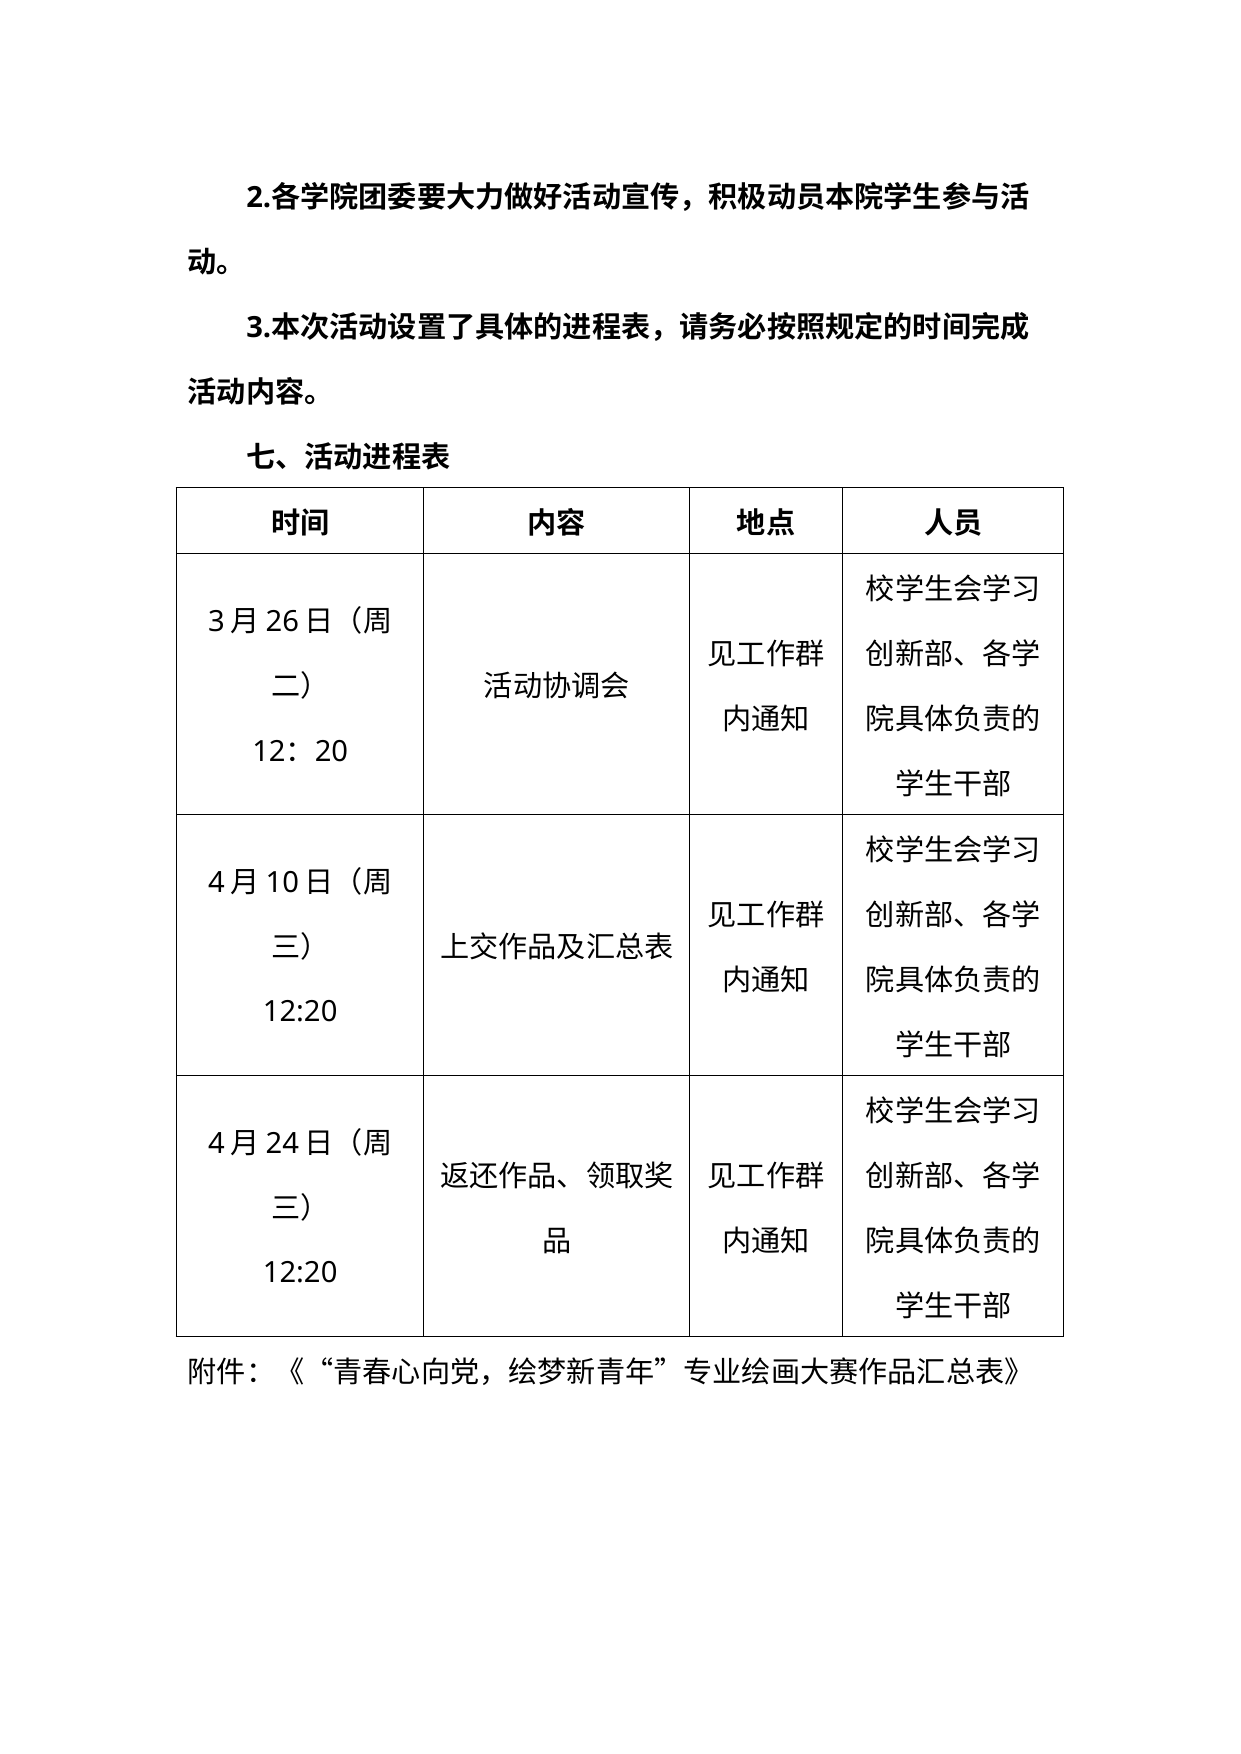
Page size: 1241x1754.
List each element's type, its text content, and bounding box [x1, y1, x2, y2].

table_cell 校学生会学习创新部、各学院具体负责的学生干部 [843, 554, 1063, 814]
table_cell 校学生会学习创新部、各学院具体负责的学生干部 [843, 1076, 1063, 1336]
table_cell 上交作品及汇总表 [424, 815, 689, 1075]
table_cell 返还作品、领取奖品 [424, 1076, 689, 1336]
table_header 时间 [177, 488, 423, 553]
table_cell 见工作群内通知 [690, 815, 842, 1075]
table_cell 校学生会学习创新部、各学院具体负责的学生干部 [843, 815, 1063, 1075]
table_header 人员 [843, 488, 1063, 553]
text 3.本次活动设置了具体的进程表，请务必按照规定的时间完成活动内容。 [187, 292, 1053, 422]
table_cell 见工作群内通知 [690, 1076, 842, 1336]
table_cell 4月10日（周三） 12:20 [177, 815, 423, 1075]
table_cell 见工作群内通知 [690, 554, 842, 814]
table_cell 活动协调会 [424, 554, 689, 814]
table_cell 3月26日（周二） 12：20 [177, 554, 423, 814]
table_header 地点 [690, 488, 842, 553]
table_cell 4月24日（周三） 12:20 [177, 1076, 423, 1336]
text 附件：《“青春心向党，绘梦新青年”专业绘画大赛作品汇总表》 [187, 1337, 1053, 1402]
table_header 内容 [424, 488, 689, 553]
text 七、活动进程表 [187, 422, 1053, 487]
text 2.各学院团委要大力做好活动宣传，积极动员本院学生参与活动。 [187, 162, 1053, 292]
